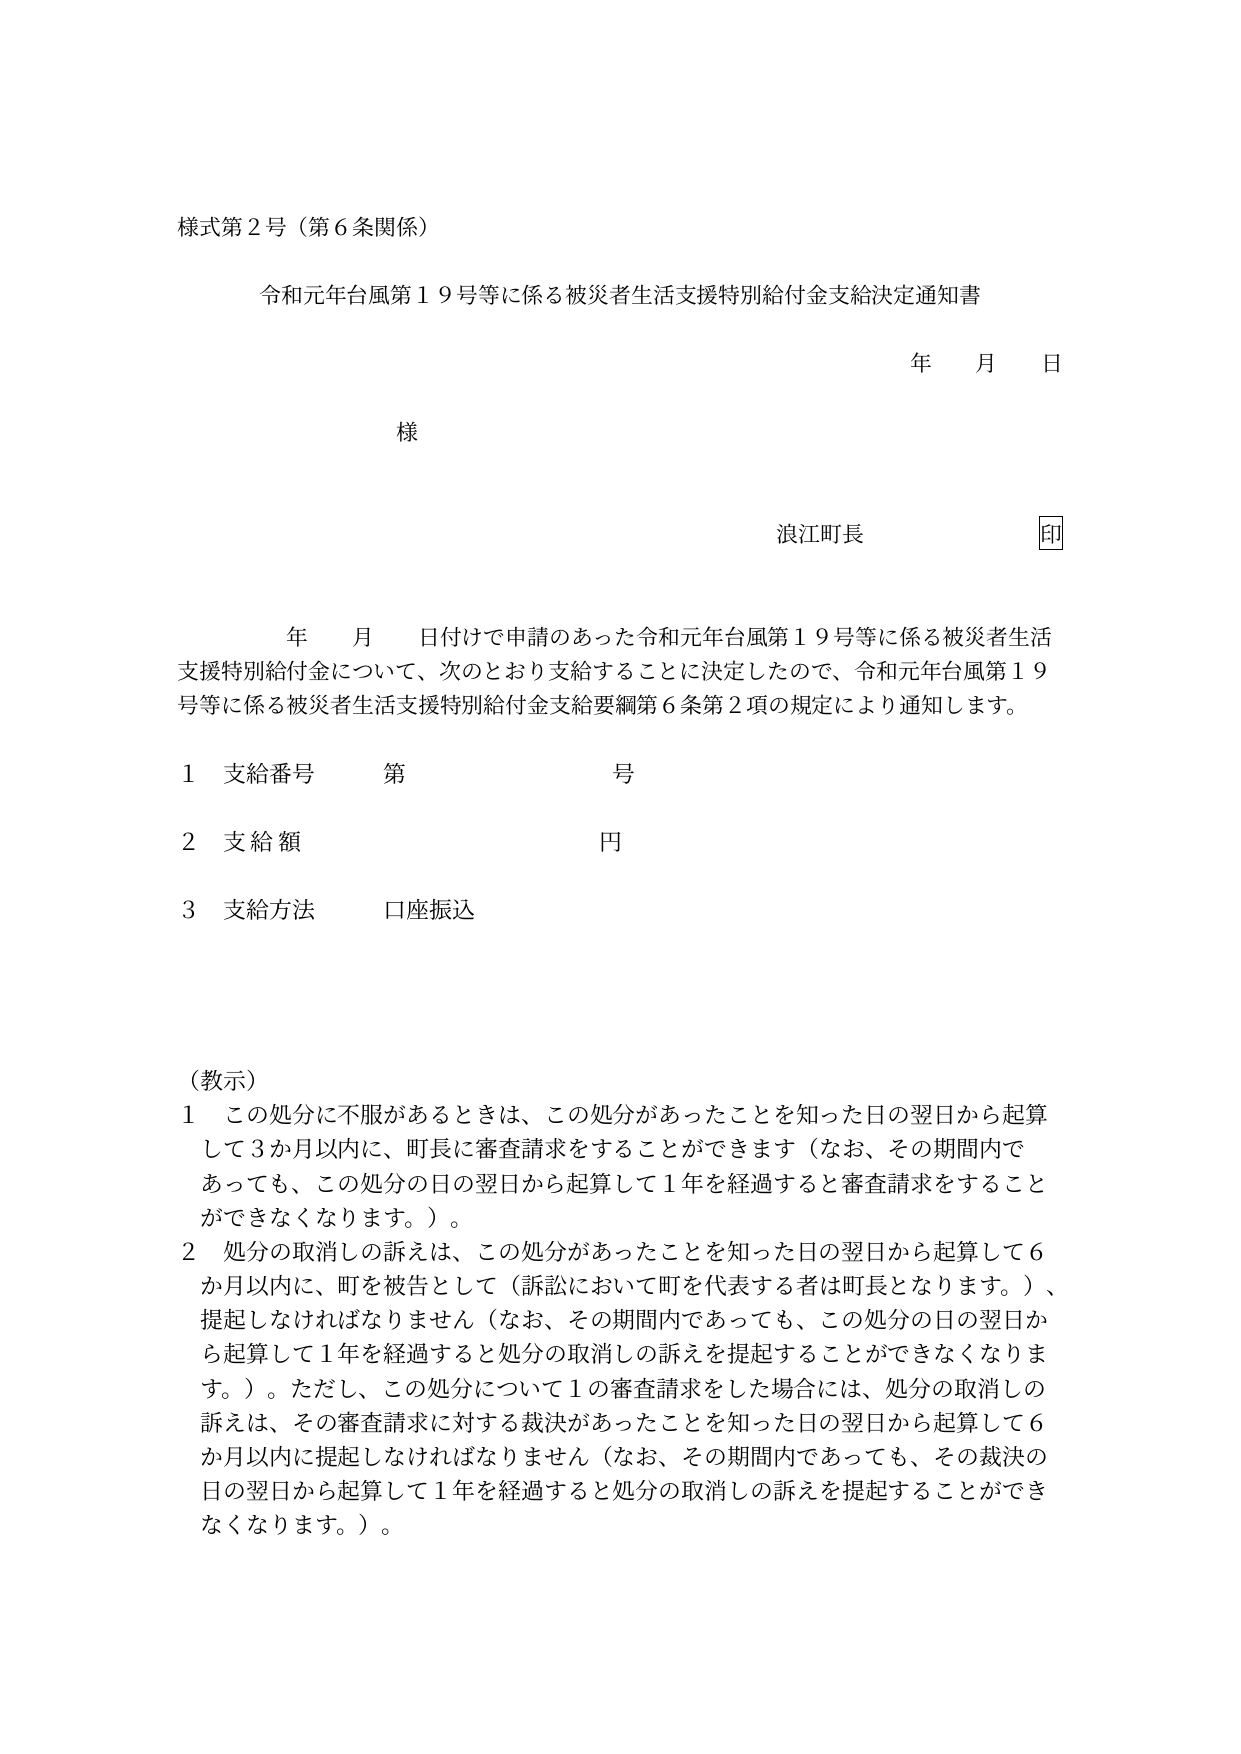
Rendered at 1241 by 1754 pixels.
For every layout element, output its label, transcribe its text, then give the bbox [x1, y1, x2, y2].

text 年 月 日 [833, 345, 1063, 379]
text （教示） [177, 1063, 1063, 1097]
text 浪江町長 印 [1040, 517, 1062, 549]
text ３ 支給方法 口座振込 [177, 892, 1063, 926]
text 浪江町長 印 [615, 516, 1039, 550]
text １ 支給番号 第 号 [177, 755, 1063, 789]
text １ この処分に不服があるときは、この処分があったことを知った日の翌日から起算して３か月以内に、町長に審査請求をすることができます（なお、その期間内であっても、この処分の日の翌日から起算して１年を経過すると審査請求をすることができなくなります。）。 [177, 1097, 1063, 1233]
text 令和元年台風第１９号等に係る被災者生活支援特別給付金支給決定通知書 [177, 277, 1063, 311]
text 様式第２号（第６条関係） [177, 208, 1063, 243]
text 年 月 日付けで申請のあった令和元年台風第１９号等に係る被災者生活支援特別給付金について、次のとおり支給することに決定したので、令和元年台風第１９号等に係る被災者生活支援特別給付金支給要綱第６条第２項の規定により通知します。 [177, 618, 1065, 721]
text ２ 支給額 円 [177, 823, 1063, 858]
text 様 [177, 413, 1063, 448]
text ２ 処分の取消しの訴えは、この処分があったことを知った日の翌日から起算して６か月以内に、町を被告として（訴訟において町を代表する者は町長となります。）、提起しなければなりません（なお、その期間内であっても、この処分の日の翌日から起算して１年を経過すると処分の取消しの訴えを提起することができなくなります。）。ただし、この処分について１の審査請求をした場合には、処分の取消しの訴えは、その審査請求に対する裁決があったことを知った日の翌日から起算して６か月以内に提起しなければなりません（なお、その期間内であっても、その裁決の日の翌日から起算して１年を経過すると処分の取消しの訴えを提起することができなくなります。）。 [177, 1233, 1063, 1541]
